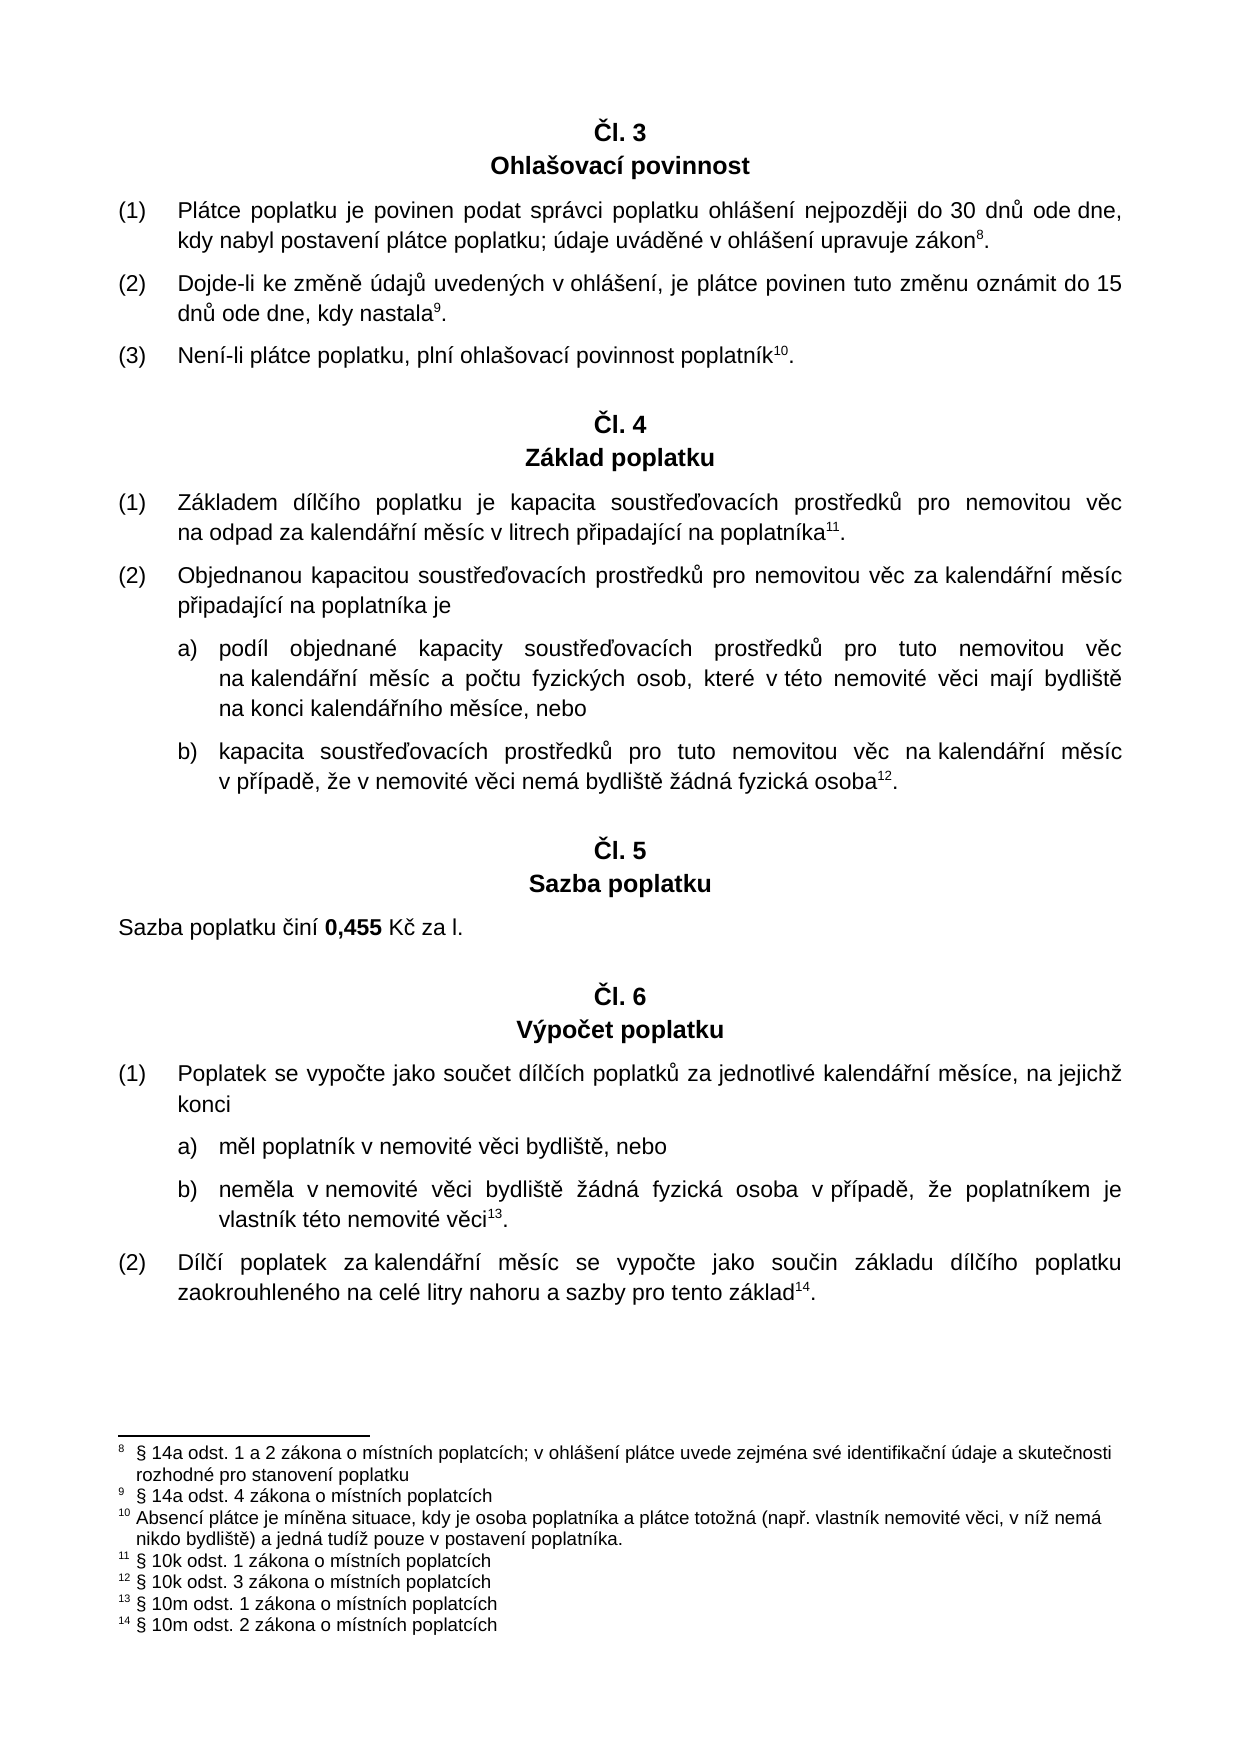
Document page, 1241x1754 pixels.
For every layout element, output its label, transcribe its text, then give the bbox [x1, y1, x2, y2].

list Plátce poplatku je povinen podat správci poplatku ohlášení nejpozději do 30 dnů ode dne, kdy nabyl postavení plátce poplatku; údaje uváděné v ohlášení upravuje zákon. [118, 197, 1122, 253]
list Objednanou kapacitou soustřeďovacích prostředků pro nemovitou věc za kalendářní měsíc připadající na poplatníka je [118, 562, 1122, 618]
list měl poplatník v nemovité věci bydliště, nebo [177, 1133, 1122, 1160]
subtitle Čl. 5 Sazba poplatku [118, 836, 1122, 897]
subtitle Čl. 4 Základ poplatku [118, 410, 1122, 472]
list Základem dílčího poplatku je kapacita soustřeďovacích prostředků pro nemovitou věc na odpad za kalendářní měsíc v litrech připadající na poplatníka. [118, 489, 1122, 545]
list neměla v nemovité věci bydliště žádná fyzická osoba v případě, že poplatníkem je vlastník této nemovité věci. [177, 1176, 1122, 1233]
subtitle Čl. 3 Ohlašovací povinnost [118, 118, 1122, 180]
subtitle Čl. 6 Výpočet poplatku [118, 982, 1122, 1044]
list Dojde-li ke změně údajů uvedených v ohlášení, je plátce povinen tuto změnu oznámit do 15 dnů ode dne, kdy nastala. [118, 269, 1122, 326]
list Dílčí poplatek za kalendářní měsíc se vypočte jako součin základu dílčího poplatku zaokrouhleného na celé litry nahoru a sazby pro tento základ. [118, 1249, 1122, 1306]
list Poplatek se vypočte jako součet dílčích poplatků za jednotlivé kalendářní měsíce, na jejichž konci [118, 1060, 1122, 1117]
list podíl objednané kapacity soustřeďovacích prostředků pro tuto nemovitou věc na kalendářní měsíc a počtu fyzických osob, které v této nemovité věci mají bydliště na konci kalendářního měsíce, nebo [177, 634, 1122, 721]
text Sazba poplatku činí 0,455 Kč za l. [118, 914, 1122, 941]
list Není-li plátce poplatku, plní ohlašovací povinnost poplatník. [118, 342, 1122, 369]
list kapacita soustřeďovacích prostředků pro tuto nemovitou věc na kalendářní měsíc v případě, že v nemovité věci nemá bydliště žádná fyzická osoba. [177, 738, 1122, 794]
